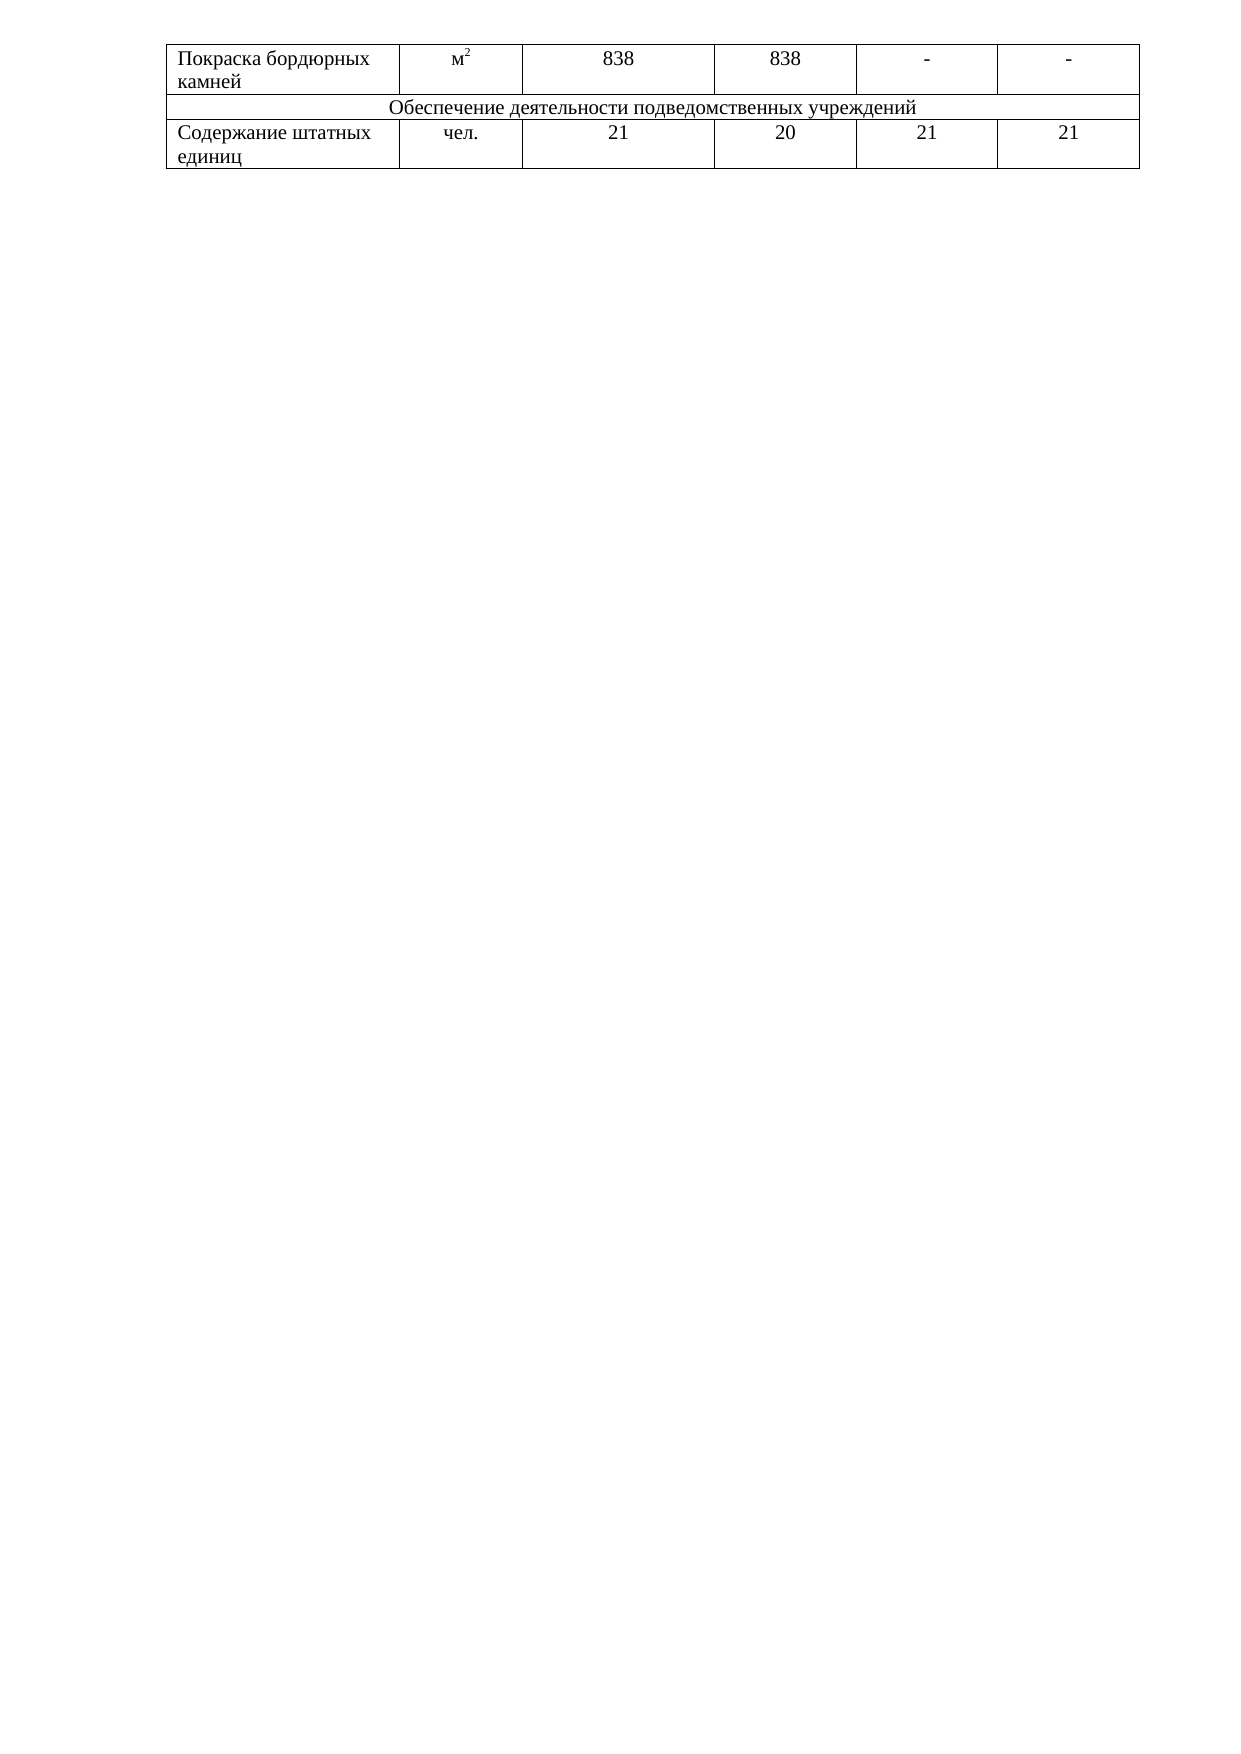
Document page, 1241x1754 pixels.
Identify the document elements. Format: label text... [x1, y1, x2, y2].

table_cell м2 [400, 45, 522, 93]
table_cell 20 [715, 120, 856, 168]
table_cell - [857, 45, 997, 93]
table_cell 21 [998, 120, 1139, 168]
table_cell - [998, 45, 1139, 93]
table_cell Содержание штатных единиц [167, 120, 399, 168]
table_cell Покраска бордюрных камней [167, 45, 399, 93]
table_cell 21 [857, 120, 997, 168]
table_cell 838 [523, 45, 714, 93]
table_cell чел. [400, 120, 522, 168]
table_cell Обеспечение деятельности подведомственных учреждений [167, 95, 1139, 119]
table_cell 838 [715, 45, 856, 93]
table_cell 21 [523, 120, 714, 168]
